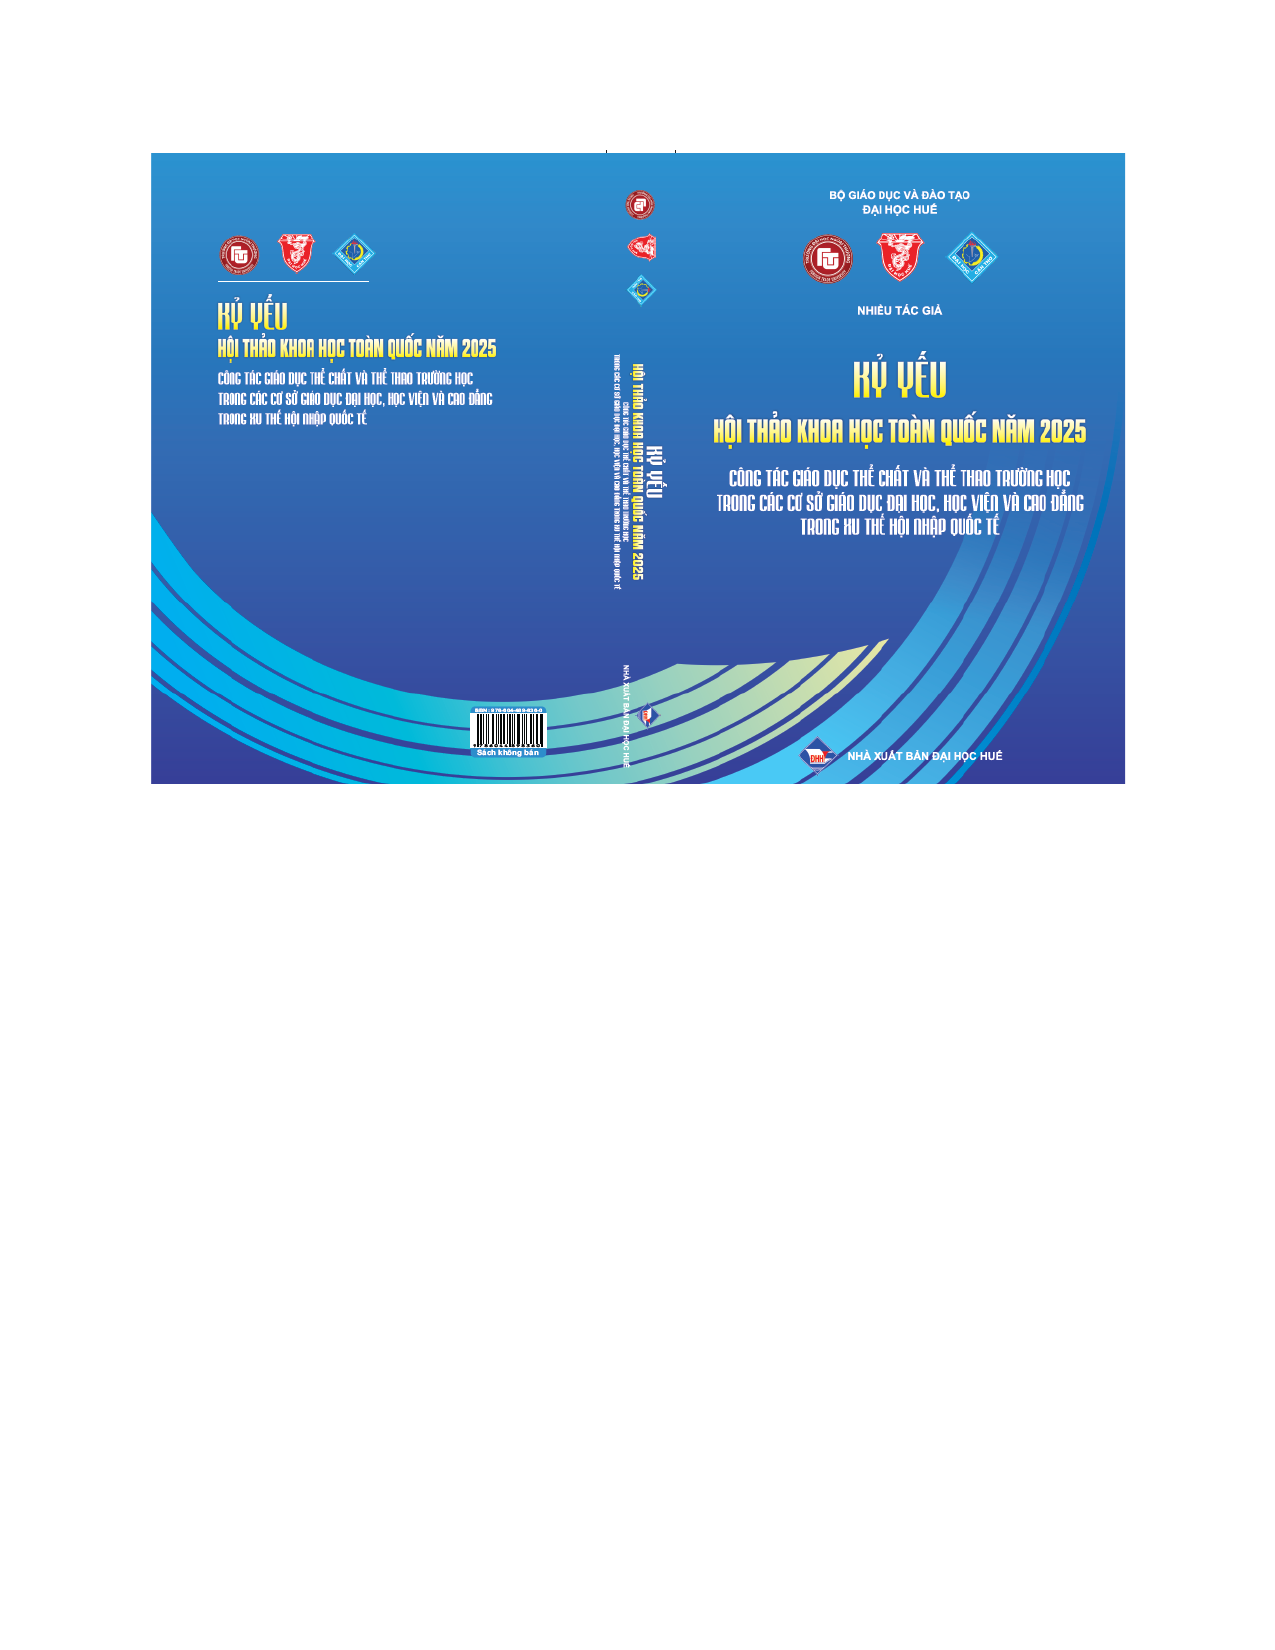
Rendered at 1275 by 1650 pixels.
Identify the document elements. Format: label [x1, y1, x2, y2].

picture [180, 668, 188, 675]
picture [150, 150, 1125, 784]
